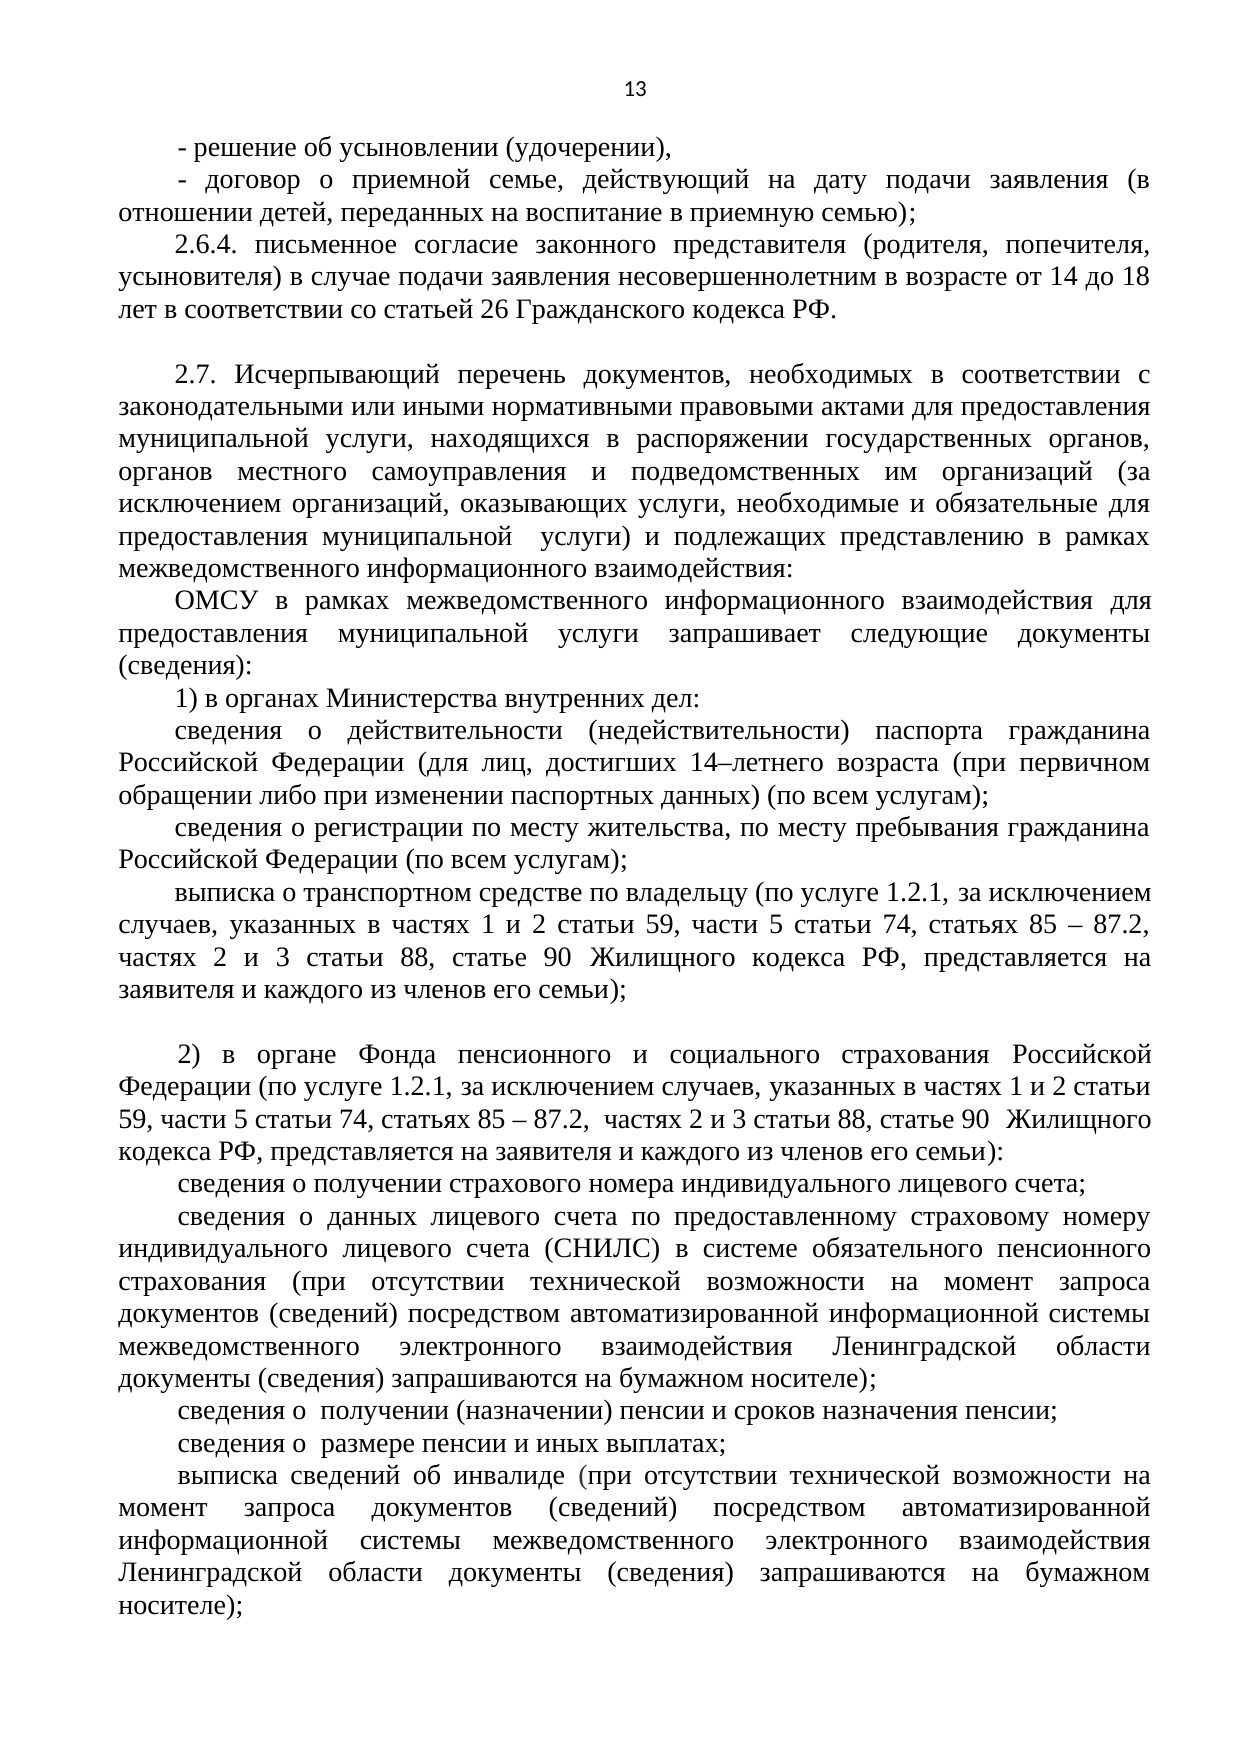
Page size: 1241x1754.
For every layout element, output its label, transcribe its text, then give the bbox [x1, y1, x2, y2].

text сведения о размере пенсии и иных выплатах; [118, 1426, 1152, 1458]
text сведения о регистрации по месту жительства, по месту пребывания гражданина Российской Федерации (по всем услугам); [118, 810, 1152, 875]
text выписка о транспортном средстве по владельцу (по услуге 1.2.1, за исключением случаев, указанных в частях 1 и 2 статьи 59, части 5 статьи 74, статьях 85 – 87.2, частях 2 и 3 статьи 88, статье 90 Жилищного кодекса РФ, представляется на заявителя и каждого из членов его семьи); [118, 875, 1152, 1004]
text - договор о приемной семье, действующий на дату подачи заявления (в отношении детей, переданных на воспитание в приемную семью); [118, 162, 1152, 227]
text сведения о получении (назначении) пенсии и сроков назначения пенсии; [118, 1393, 1152, 1426]
text - решение об усыновлении (удочерении), [118, 130, 1152, 162]
text 2.6.4. письменное согласие законного представителя (родителя, попечителя, усыновителя) в случае подачи заявления несовершеннолетним в возрасте от 14 до 18 лет в соответствии со статьей 26 Гражданского кодекса РФ. [118, 227, 1152, 324]
text 1) в органах Министерства внутренних дел: [118, 681, 1152, 713]
text ОМСУ в рамках межведомственного информационного взаимодействия для предоставления муниципальной услуги запрашивает следующие документы (сведения): [118, 583, 1152, 681]
text выписка сведений об инвалиде (при отсутствии технической возможности на момент запроса документов (сведений) посредством автоматизированной информационной системы межведомственного электронного взаимодействия Ленинградской области документы (сведения) запрашиваются на бумажном носителе); [118, 1458, 1152, 1620]
text сведения о получении страхового номера индивидуального лицевого счета; [118, 1167, 1152, 1199]
text сведения о данных лицевого счета по предоставленному страховому номеру индивидуального лицевого счета (СНИЛС) в системе обязательного пенсионного страхования (при отсутствии технической возможности на момент запроса документов (сведений) посредством автоматизированной информационной системы межведомственного электронного взаимодействия Ленинградской области документы (сведения) запрашиваются на бумажном носителе); [118, 1199, 1152, 1393]
text 2.7. Исчерпывающий перечень документов, необходимых в соответствии с законодательными или иными нормативными правовыми актами для предоставления муниципальной услуги, находящихся в распоряжении государственных органов, органов местного самоуправления и подведомственных им организаций (за исключением организаций, оказывающих услуги, необходимые и обязательные для предоставления муниципальной услуги) и подлежащих представлению в рамках межведомственного информационного взаимодействия: [118, 357, 1152, 583]
text 2) в органе Фонда пенсионного и социального страхования Российской Федерации (по услуге 1.2.1, за исключением случаев, указанных в частях 1 и 2 статьи 59, части 5 статьи 74, статьях 85 – 87.2, частях 2 и 3 статьи 88, статье 90 Жилищного кодекса РФ, представляется на заявителя и каждого из членов его семьи): [118, 1037, 1152, 1167]
text сведения о действительности (недействительности) паспорта гражданина Российской Федерации (для лиц, достигших 14–летнего возраста (при первичном обращении либо при изменении паспортных данных) (по всем услугам); [118, 713, 1152, 810]
